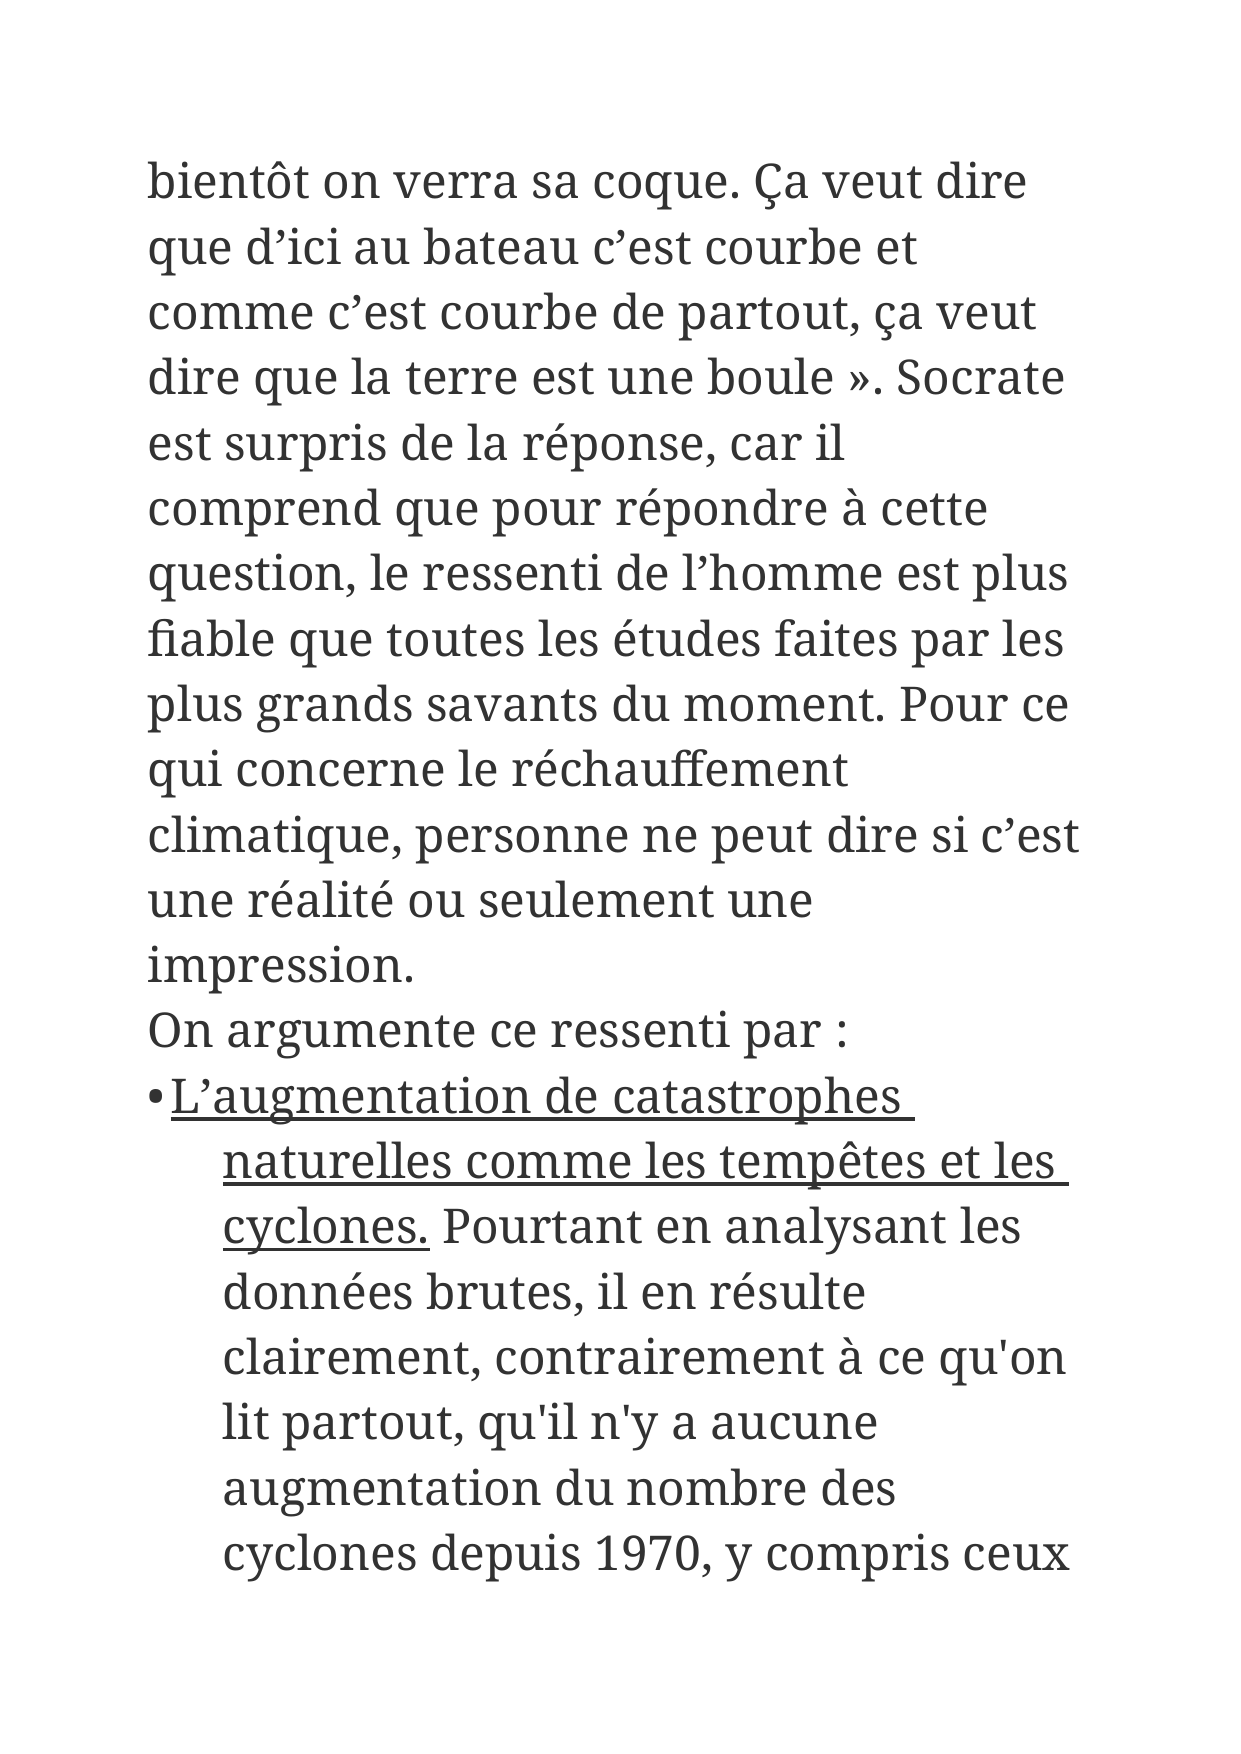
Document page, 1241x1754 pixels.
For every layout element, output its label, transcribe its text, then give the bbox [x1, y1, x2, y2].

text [148, 148, 1093, 997]
text On argumente ce ressenti par : [148, 997, 1093, 1062]
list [148, 1062, 1093, 1584]
